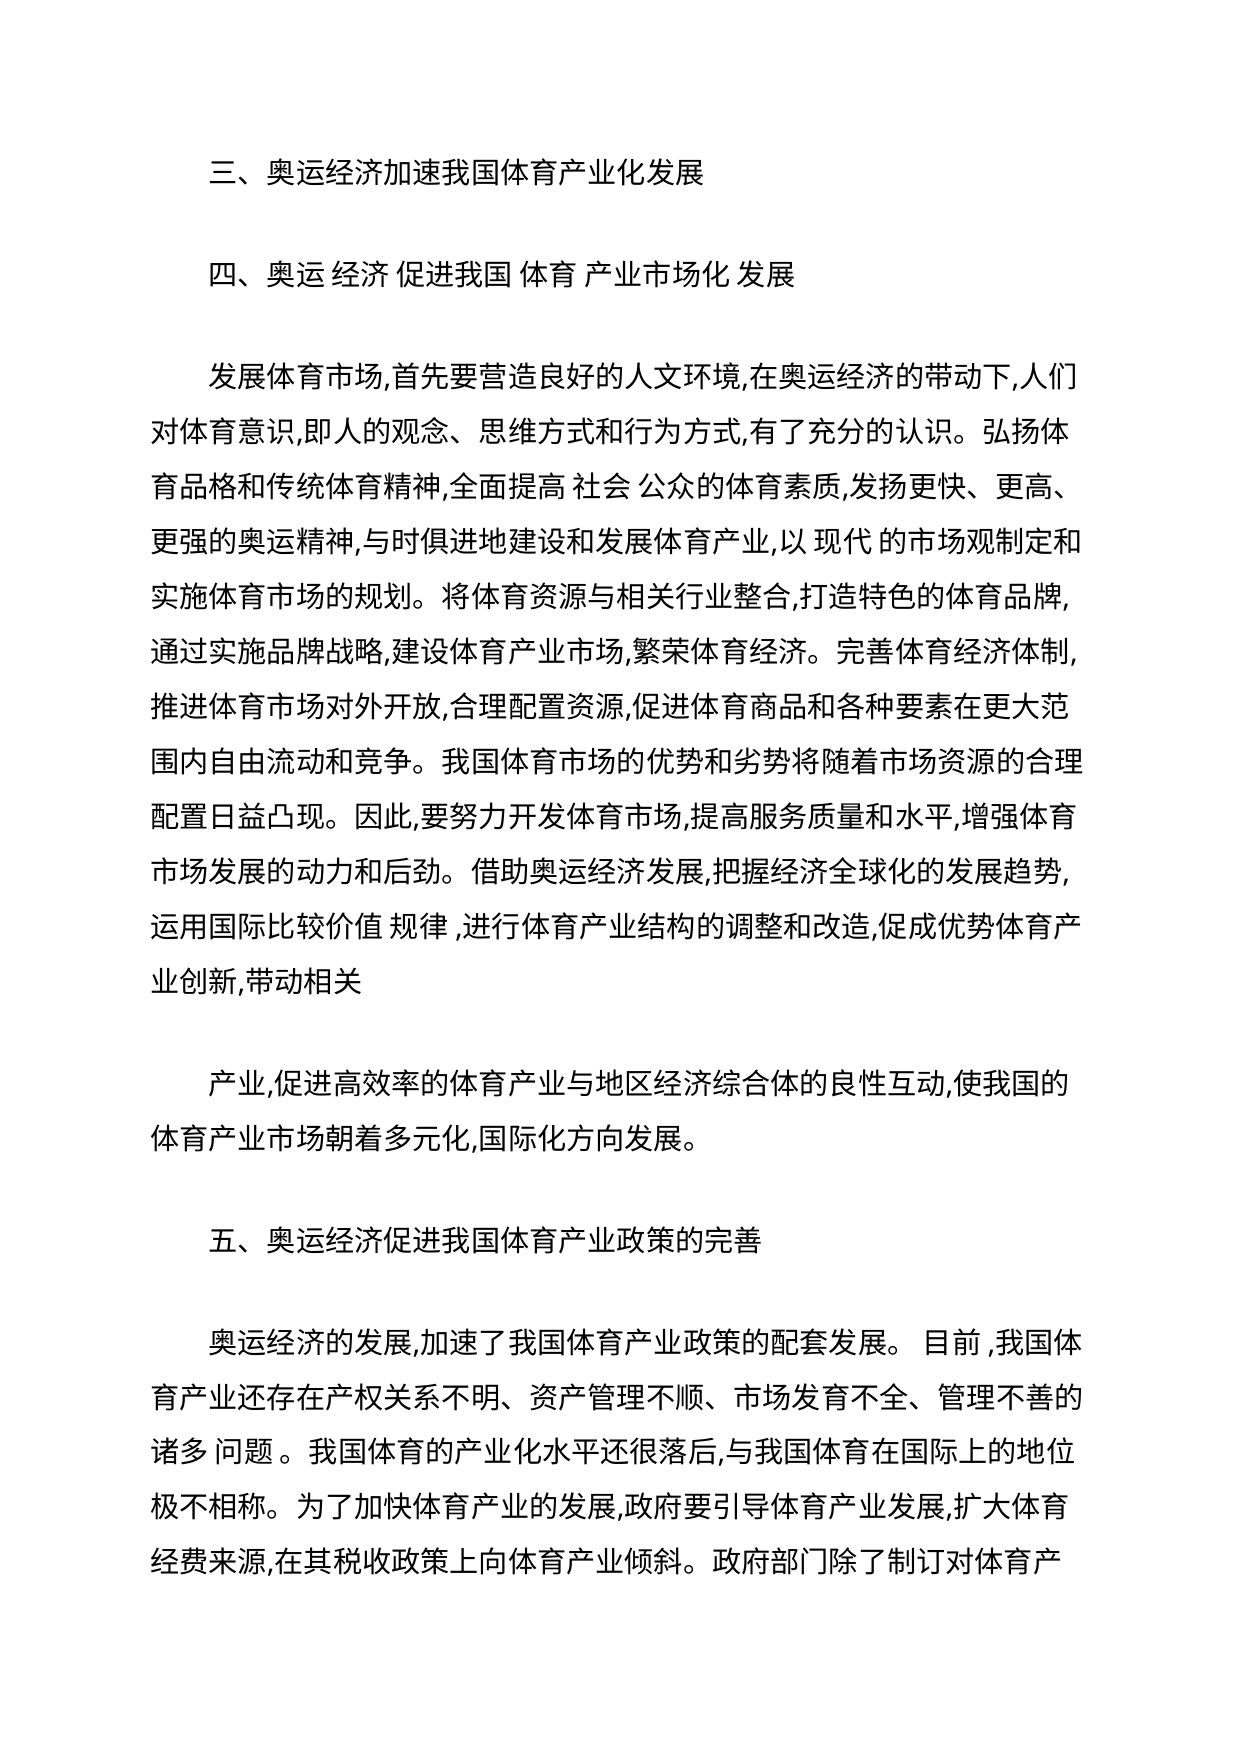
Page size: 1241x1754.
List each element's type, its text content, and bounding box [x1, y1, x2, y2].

text 产业,促进高效率的体育产业与地区经济综合体的良性互动,使我国的体育产业市场朝着多元化,国际化方向发展。 [150, 1060, 1090, 1158]
text 四、奥运 经济 促进我国 体育 产业市场化 发展 [150, 252, 1090, 294]
text 三、奥运经济加速我国体育产业化发展 [150, 150, 1090, 192]
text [150, 1319, 1090, 1581]
text 发展体育市场,首先要营造良好的人文环境,在奥运经济的带动下,人们对体育意识,即人的观念、思维方式和行为方式,有了充分的认识。弘扬体育品格和传统体育精神,全面提高 社会 公众的体育素质,发扬更快、更高、更强的奥运精神,与时俱进地建设和发展体育产业,以 现代 的市场观制定和实施体育市场的规划。将体育资源与相关行业整合,打造特色的体育品牌,通过实施品牌战略,建设体育产业市场,繁荣体育经济。完善体育经济体制,推进体育市场对外开放,合理配置资源,促进体育商品和各种要素在更大范围内自由流动和竞争。我国体育市场的优势和劣势将随着市场资源的合理配置日益凸现。因此,要努力开发体育市场,提高服务质量和水平,增强体育市场发展的动力和后劲。借助奥运经济发展,把握经济全球化的发展趋势,运用国际比较价值 规律 ,进行体育产业结构的调整和改造,促成优势体育产业创新,带动相关 [150, 353, 1090, 1001]
text 五、奥运经济促进我国体育产业政策的完善 [150, 1217, 1090, 1260]
